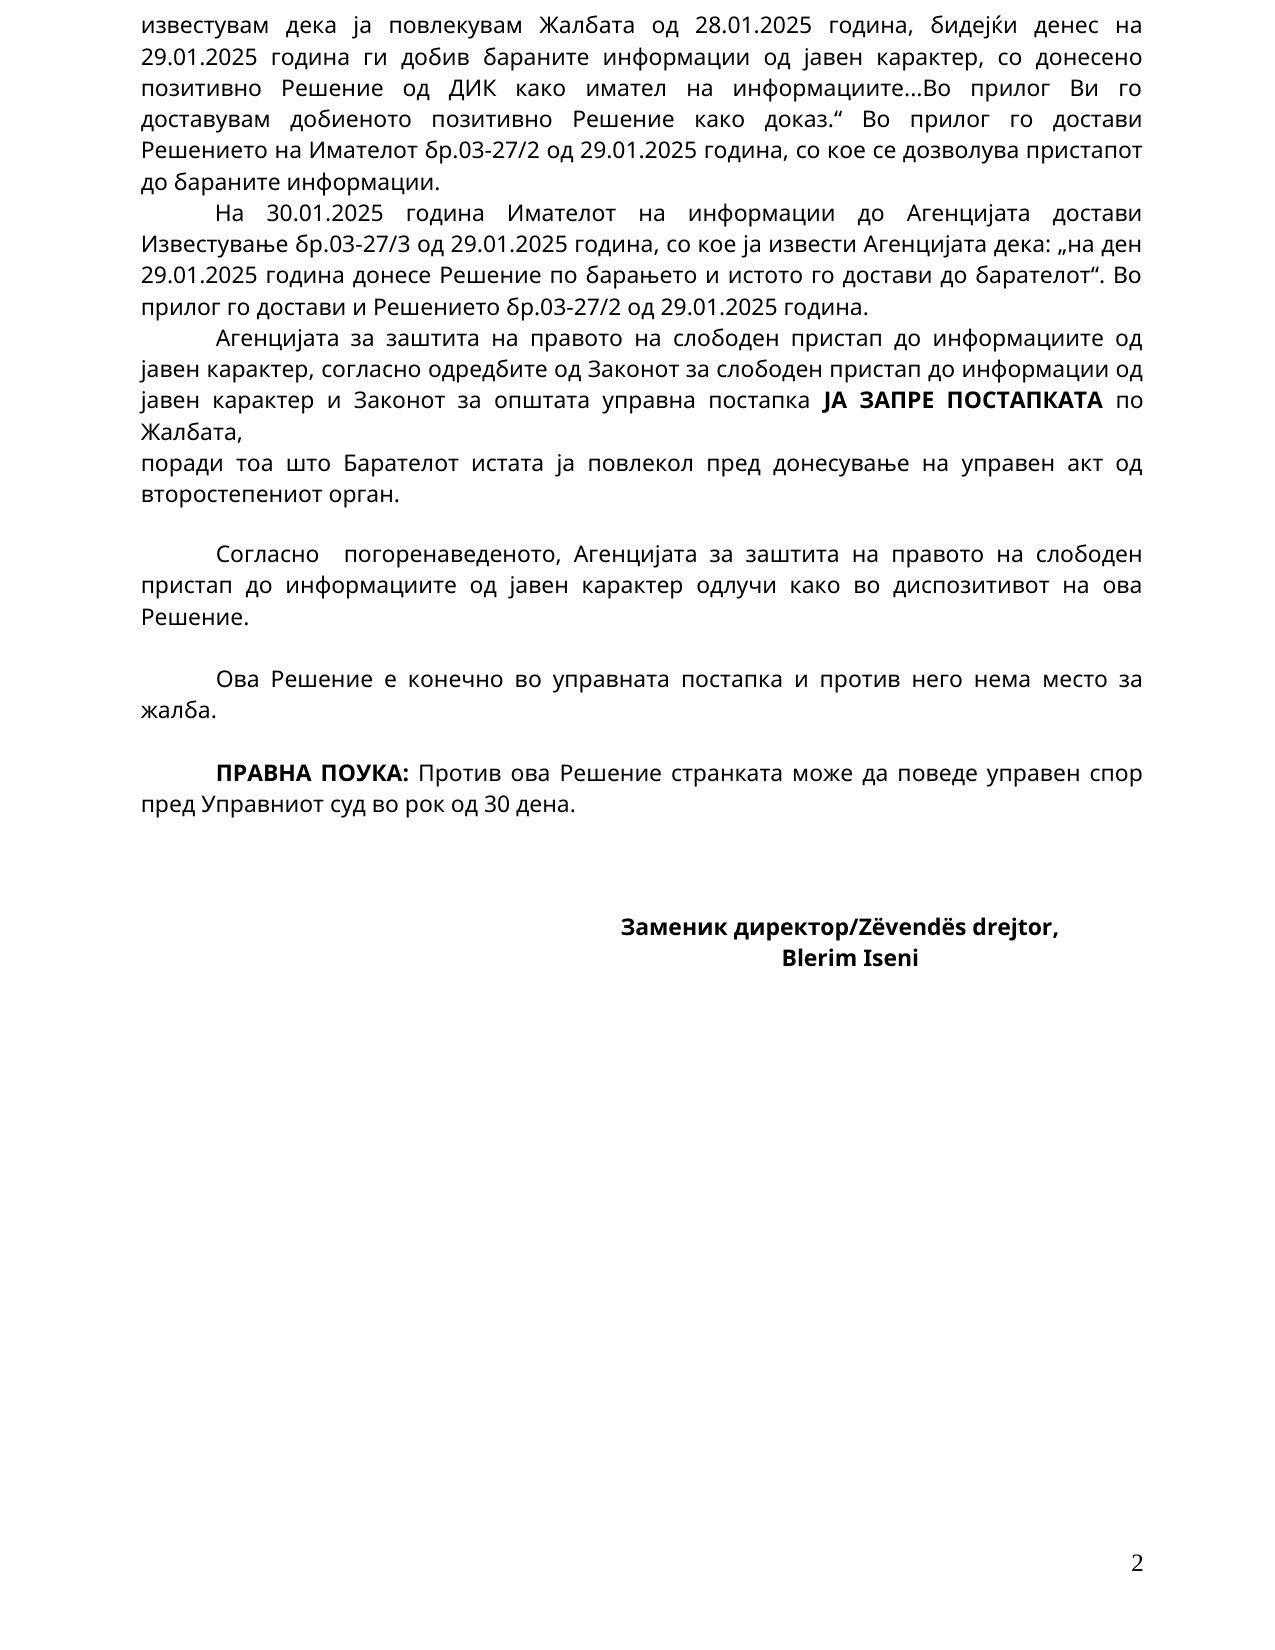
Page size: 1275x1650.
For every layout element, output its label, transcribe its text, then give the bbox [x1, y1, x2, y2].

text Ова Решение е конечно во управната постапка и против него нема место за жалба. [141, 663, 1144, 726]
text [141, 9, 1144, 197]
text На 30.01.2025 година Имателот на информации до Агенцијата достави Известување бр.03-27/3 од 29.01.2025 година, со кое ја извести Агенцијата дека: „на ден 29.01.2025 година донесе Решение по барањето и истото го достави до барателот“. Во прилог го достави и Решението бр.03-27/2 од 29.01.2025 година. [141, 197, 1144, 322]
text Согласно погоренаведеното, Агенцијата за заштита на правото на слободен пристап до информациите од јавен карактер одлучи како во диспозитивот на ова Решение. [141, 538, 1144, 632]
text Агенцијата за заштита на правото на слободен пристап до информациите од јавен карактер, согласно одредбите од Законот за слободен пристап до информации од јавен карактер и Законот за општата управна постапка ЈА ЗАПРЕ ПОСТАПКАТА по Жалбата, [141, 322, 1144, 447]
text поради тоа што Барателот истата ја повлекол пред донесување на управен акт од второстепениот орган. [141, 447, 1144, 509]
text Заменик директор/Zëvendës drejtor, [516, 911, 1144, 942]
text Blerim Iseni [141, 942, 1144, 973]
text ПРАВНА ПОУКА: Против ова Решение странката може да поведе управен спор пред Управниот суд во рок од 30 дена. [141, 757, 1144, 819]
